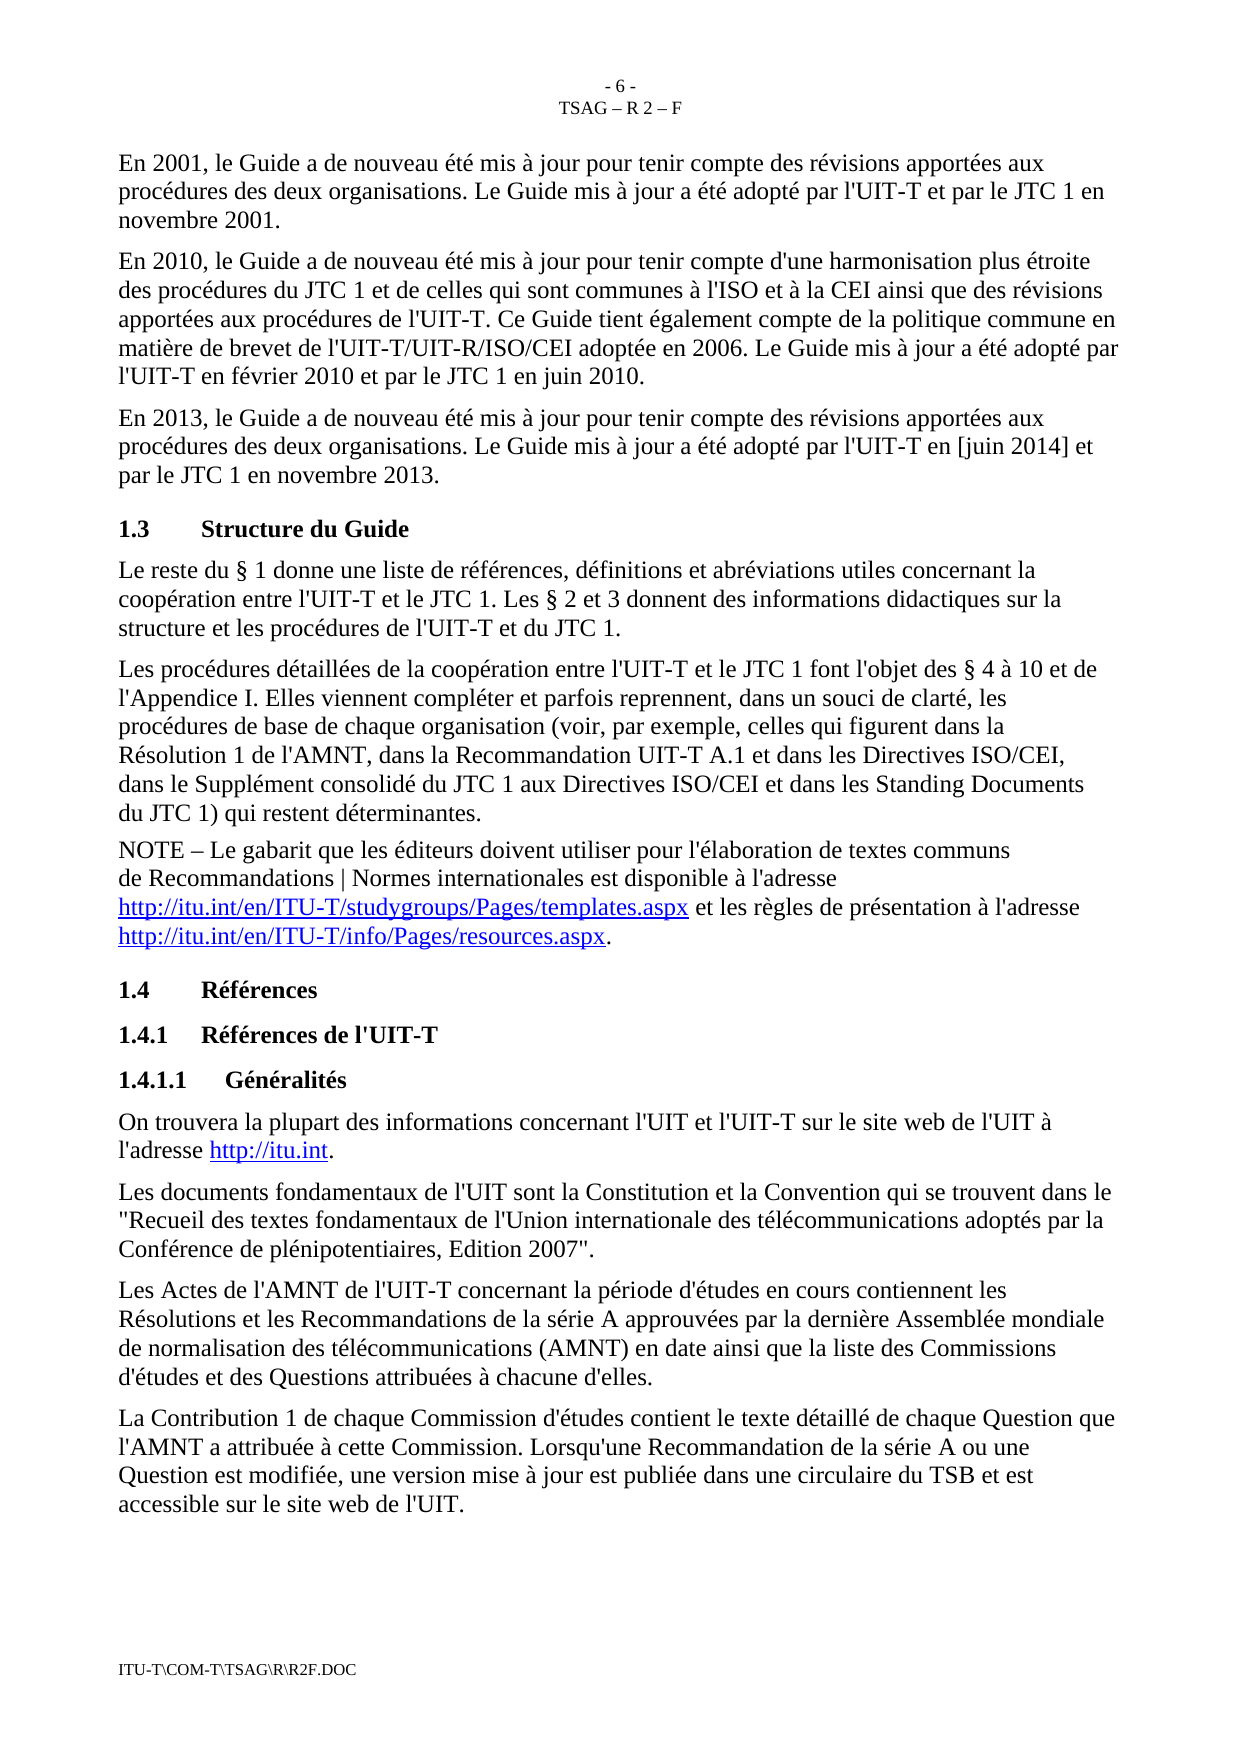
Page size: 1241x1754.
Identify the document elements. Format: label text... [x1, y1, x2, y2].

text Les Actes de l'AMNT de l'UIT-T concernant la période d'études en cours contiennent les Résolutions et les Recommandations de la série A approuvées par la dernière Assemblée mondiale de normalisation des télécommunications (AMNT) en date ainsi que la liste des Commissions d'études et des Questions attribuées à chacune d'elles. [118, 1276, 1122, 1391]
text On trouvera la plupart des informations concernant l'UIT et l'UIT-T sur le site web de l'UIT à l'adresse http://itu.int. [118, 1107, 1122, 1164]
text Le reste du § 1 donne une liste de références, définitions et abréviations utiles concernant la coopération entre l'UIT-T et le JTC 1. Les § 2 et 3 donnent des informations didactiques sur la structure et les procédures de l'UIT-T et du JTC 1. [118, 555, 1122, 641]
text En 2010, le Guide a de nouveau été mis à jour pour tenir compte d'une harmonisation plus étroite des procédures du JTC 1 et de celles qui sont communes à l'ISO et à la CEI ainsi que des révisions apportées aux procédures de l'UIT-T. Ce Guide tient également compte de la politique commune en matière de brevet de l'UIT-T/UIT-R/ISO/CEI adoptée en 2006. Le Guide mis à jour a été adopté par l'UIT-T en février 2010 et par le JTC 1 en juin 2010. [118, 246, 1122, 390]
subtitle 1.4 Références [118, 975, 1122, 1003]
text En 2001, le Guide a de nouveau été mis à jour pour tenir compte des révisions apportées aux procédures des deux organisations. Le Guide mis à jour a été adopté par l'UIT-T et par le JTC 1 en novembre 2001. [118, 148, 1122, 234]
subtitle 1.4.1.1 Généralités [118, 1066, 1122, 1094]
text La Contribution 1 de chaque Commission d'études contient le texte détaillé de chaque Question que l'AMNT a attribuée à cette Commission. Lorsqu'une Recommandation de la série A ou une Question est modifiée, une version mise à jour est publiée dans une circulaire du TSB et est accessible sur le site web de l'UIT. [118, 1403, 1122, 1518]
text NOTE – Le gabarit que les éditeurs doivent utiliser pour l'élaboration de textes communs de Recommandations | Normes internationales est disponible à l'adresse http://itu.int/en/ITU-T/studygroups/Pages/templates.aspx et les règles de présentation à l'adresse http://itu.int/en/ITU-T/info/Pages/resources.aspx. [118, 835, 1122, 950]
text Les documents fondamentaux de l'UIT sont la Constitution et la Convention qui se trouvent dans le "Recueil des textes fondamentaux de l'Union internationale des télécommunications adoptés par la Conférence de plénipotentiaires, Edition 2007". [118, 1177, 1122, 1263]
text En 2013, le Guide a de nouveau été mis à jour pour tenir compte des révisions apportées aux procédures des deux organisations. Le Guide mis à jour a été adopté par l'UIT-T en [juin 2014] et par le JTC 1 en novembre 2013. [118, 403, 1122, 489]
subtitle 1.4.1 Références de l'UIT-T [118, 1020, 1122, 1049]
subtitle 1.3 Structure du Guide [118, 514, 1122, 543]
text Les procédures détaillées de la coopération entre l'UIT-T et le JTC 1 font l'objet des § 4 à 10 et de l'Appendice I. Elles viennent compléter et parfois reprennent, dans un souci de clarté, les procédures de base de chaque organisation (voir, par exemple, celles qui figurent dans la Résolution 1 de l'AMNT, dans la Recommandation UIT-T A.1 et dans les Directives ISO/CEI, dans le Supplément consolidé du JTC 1 aux Directives ISO/CEI et dans les Standing Documents du JTC 1) qui restent déterminantes. [118, 654, 1122, 826]
